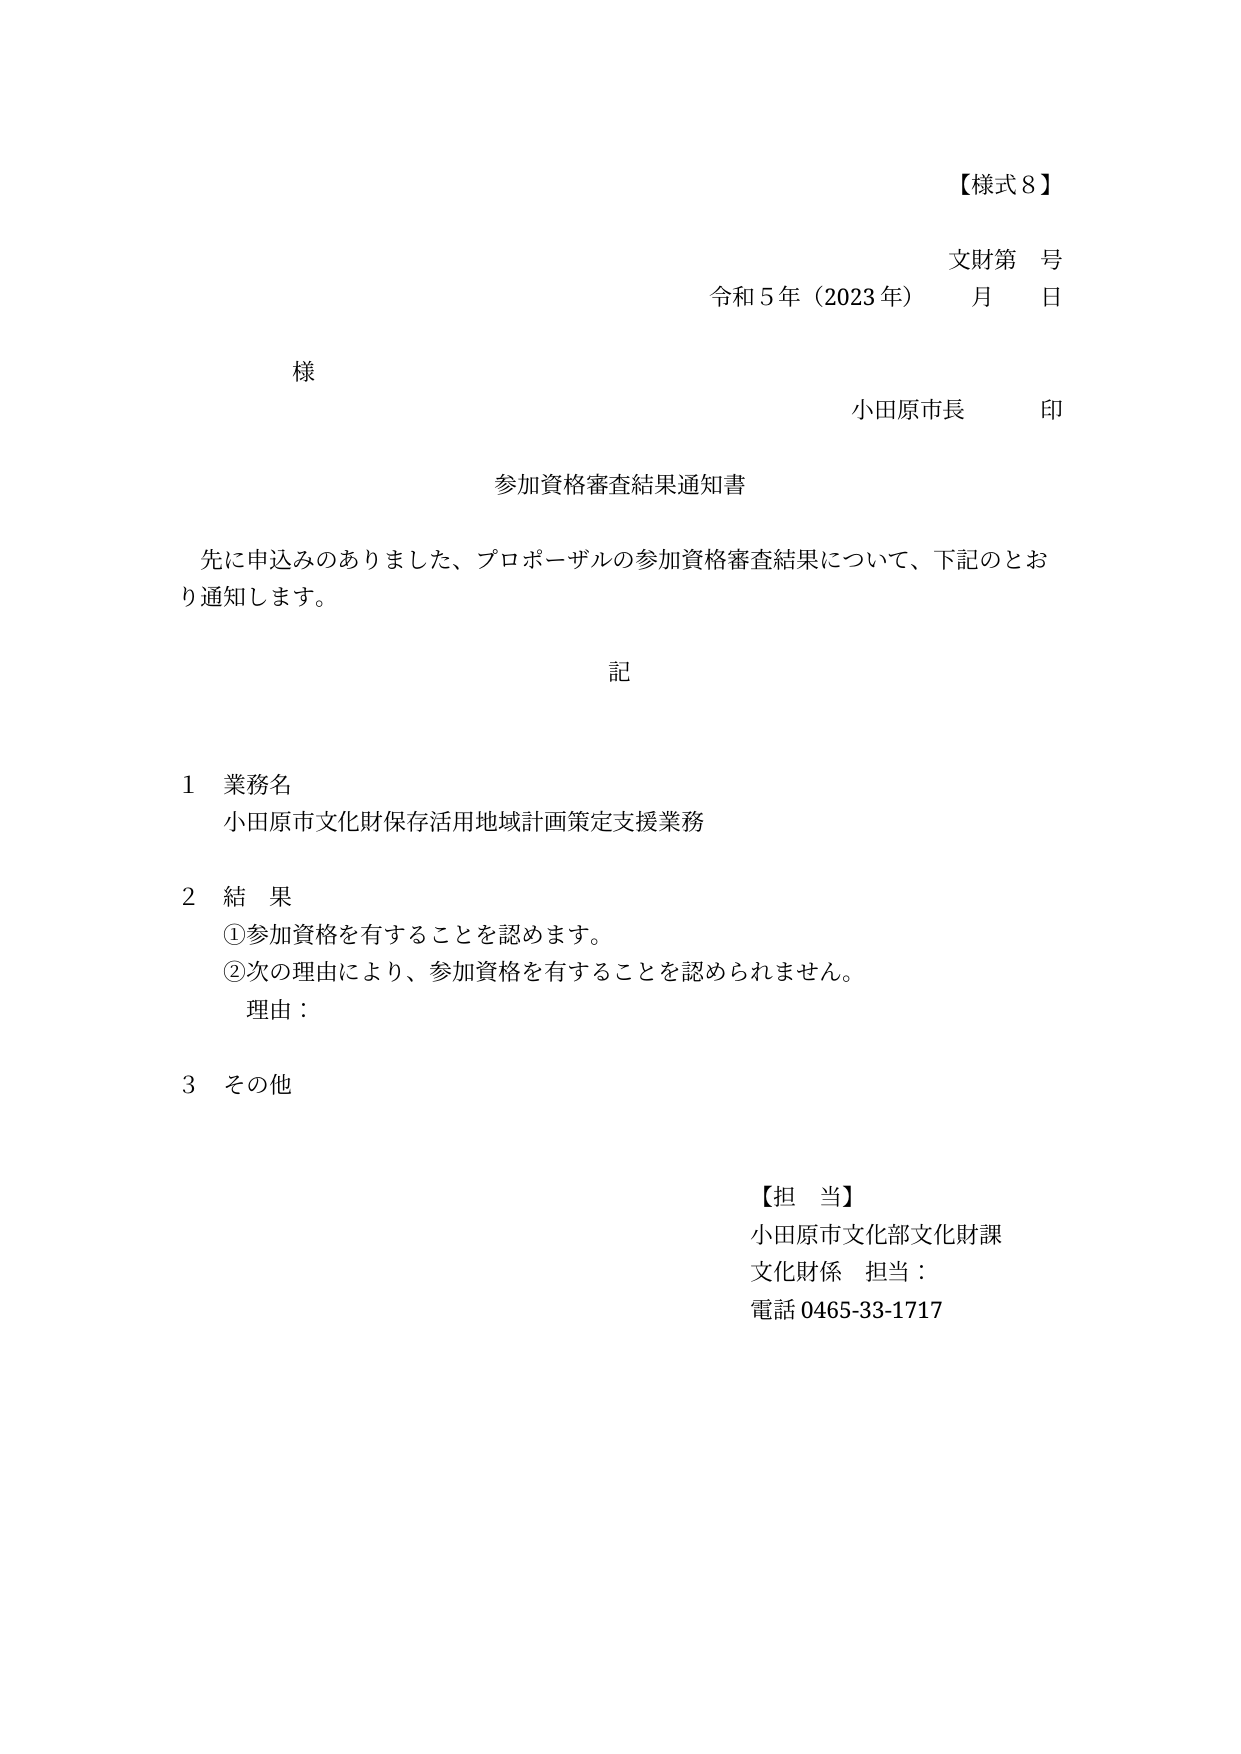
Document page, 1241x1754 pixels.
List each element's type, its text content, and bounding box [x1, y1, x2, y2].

text 【様式８】 [177, 164, 1063, 202]
text 電話0465-33-1717 [177, 1289, 1063, 1327]
text 文財第 号 [177, 239, 1063, 277]
text 令和５年（2023年） 月 日 [177, 277, 1063, 314]
text １ 業務名 [177, 764, 1063, 802]
text ②次の理由により、参加資格を有することを認められません。 [177, 952, 1063, 989]
text 記 [177, 652, 1063, 689]
text 文化財係 担当： [177, 1252, 1063, 1289]
text 先に申込みのありました、プロポーザルの参加資格審査結果について、下記のとおり通知します。 [177, 539, 1063, 614]
text 【担 当】 [177, 1177, 898, 1214]
text 小田原市長 印 [177, 389, 1063, 427]
text ２ 結 果 [177, 877, 1063, 914]
text 小田原市文化部文化財課 [177, 1214, 1063, 1252]
text ３ その他 [177, 1064, 1063, 1102]
text 小田原市文化財保存活用地域計画策定支援業務 [177, 802, 1063, 839]
text 参加資格審査結果通知書 [177, 464, 1063, 502]
text 様 [177, 352, 1063, 389]
text ①参加資格を有することを認めます。 [177, 914, 1063, 952]
text 理由： [177, 989, 1063, 1027]
